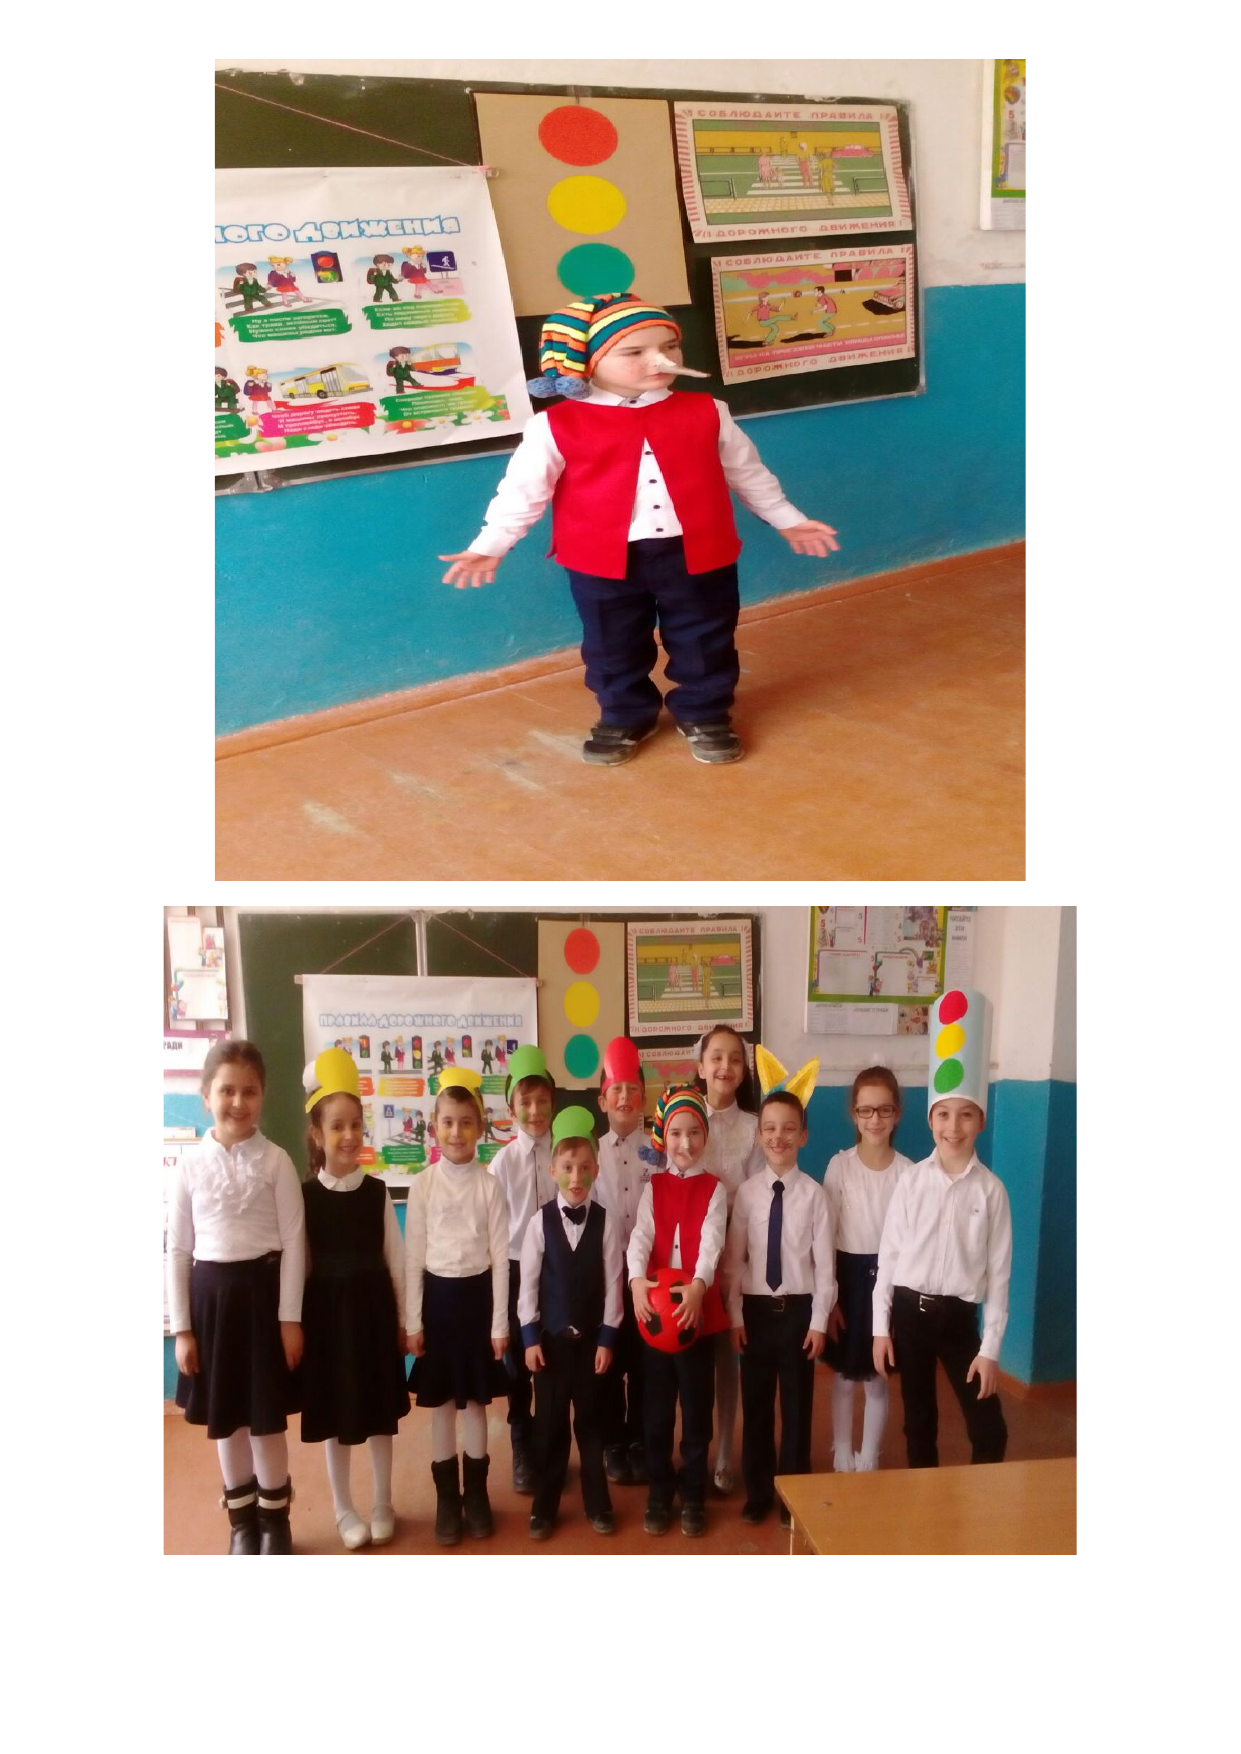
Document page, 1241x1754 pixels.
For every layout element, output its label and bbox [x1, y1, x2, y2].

picture [214, 59, 1026, 881]
picture [163, 906, 1077, 1555]
